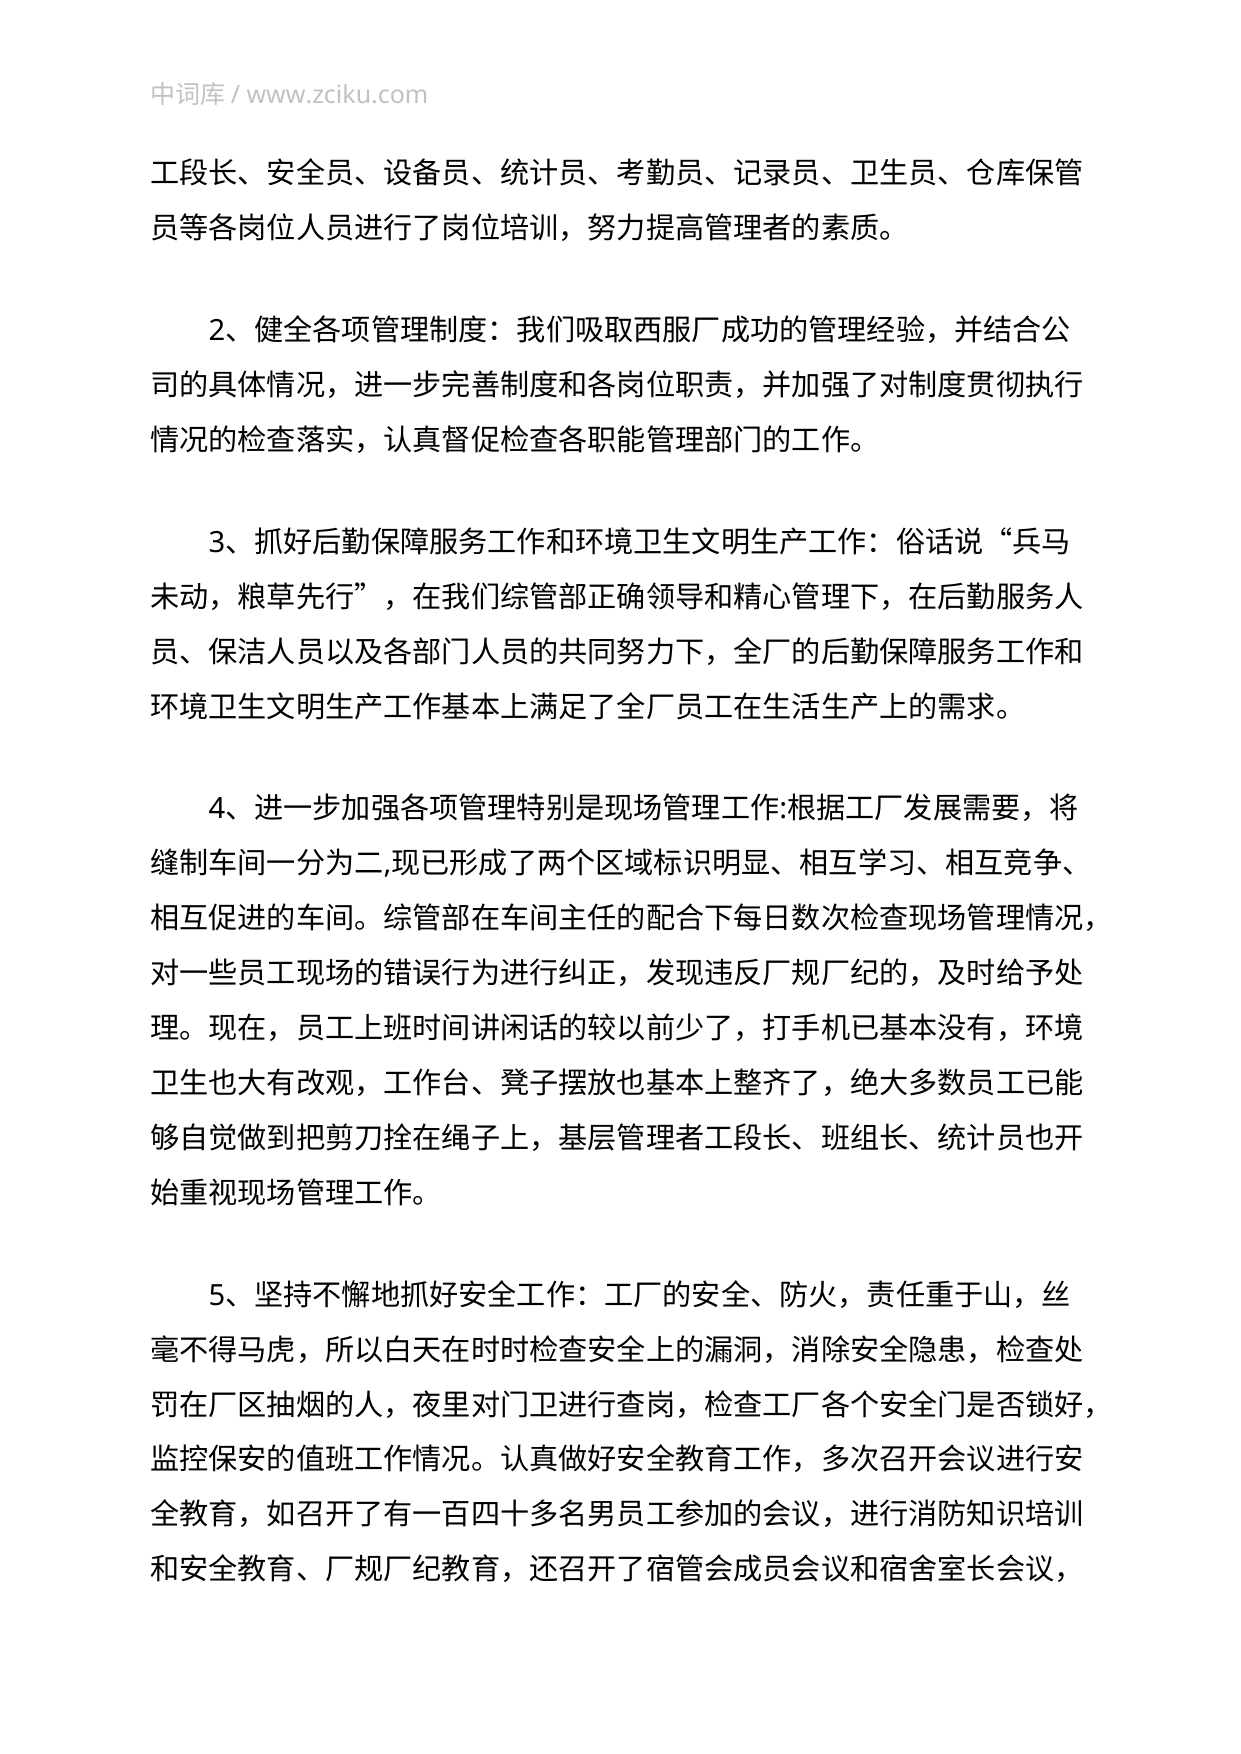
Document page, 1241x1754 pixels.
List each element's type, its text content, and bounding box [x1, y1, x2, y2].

text 3、抓好后勤保障服务工作和环境卫生文明生产工作：俗话说“兵马未动，粮草先行”，在我们综管部正确领导和精心管理下，在后勤服务人员、保洁人员以及各部门人员的共同努力下，全厂的后勤保障服务工作和环境卫生文明生产工作基本上满足了全厂员工在生活生产上的需求。 [150, 518, 1090, 725]
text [150, 150, 1090, 247]
text 4、进一步加强各项管理特别是现场管理工作:根据工厂发展需要，将缝制车间一分为二,现已形成了两个区域标识明显、相互学习、相互竞争、相互促进的车间。综管部在车间主任的配合下每日数次检查现场管理情况，对一些员工现场的错误行为进行纠正，发现违反厂规厂纪的，及时给予处理。现在，员工上班时间讲闲话的较以前少了，打手机已基本没有，环境卫生也大有改观，工作台、凳子摆放也基本上整齐了，绝大多数员工已能够自觉做到把剪刀拴在绳子上，基层管理者工段长、班组长、统计员也开始重视现场管理工作。 [150, 785, 1090, 1212]
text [150, 1271, 1090, 1588]
text 2、健全各项管理制度：我们吸取西服厂成功的管理经验，并结合公司的具体情况，进一步完善制度和各岗位职责，并加强了对制度贯彻执行情况的检查落实，认真督促检查各职能管理部门的工作。 [150, 307, 1090, 459]
